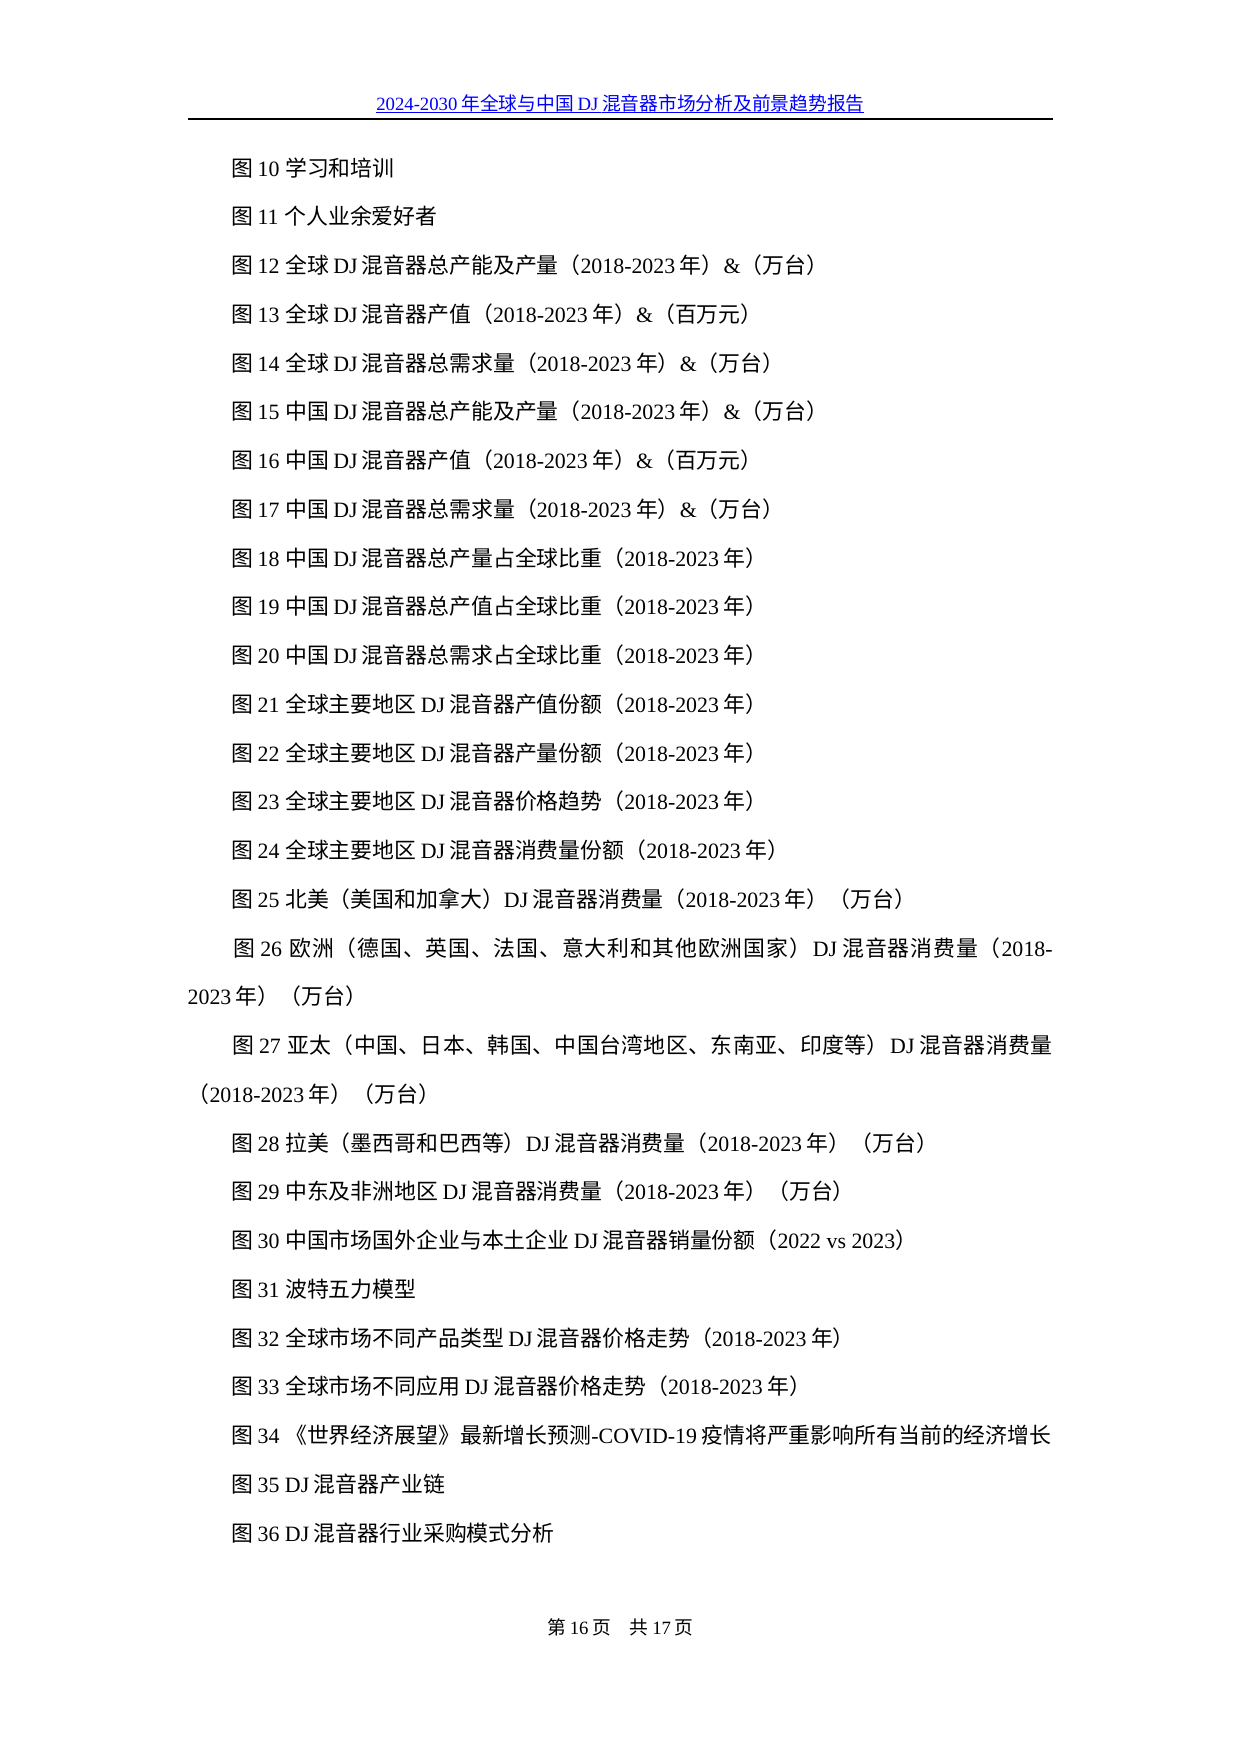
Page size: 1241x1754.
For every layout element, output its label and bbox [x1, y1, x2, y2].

text [187, 150, 1053, 1548]
